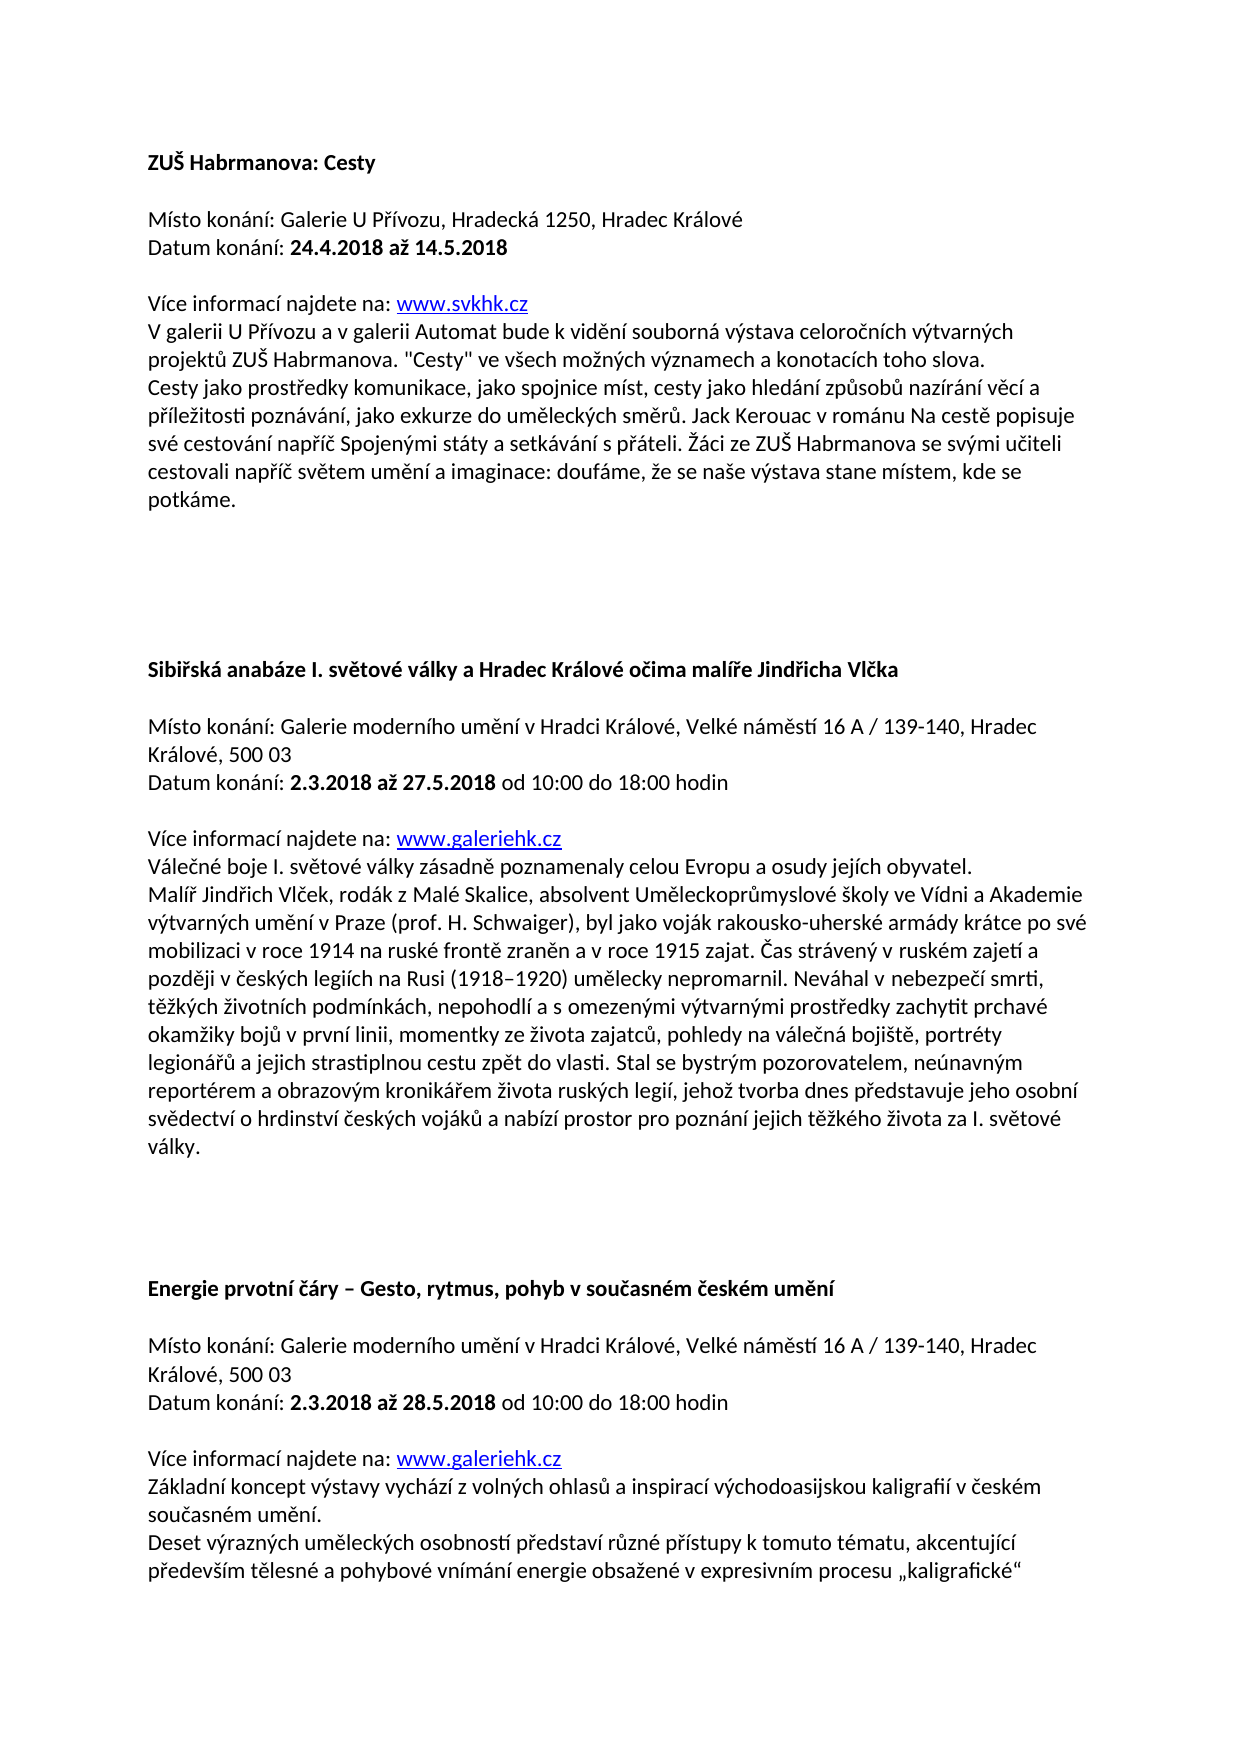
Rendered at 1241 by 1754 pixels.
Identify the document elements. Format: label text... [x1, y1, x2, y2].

subtitle Sibiřská anabáze I. světové války a Hradec Králové očima malíře Jindřicha Vlčka [148, 655, 1093, 683]
text Malíř Jindřich Vlček, rodák z Malé Skalice, absolvent Uměleckoprůmyslové školy ve Vídni a Akademie výtvarných umění v Praze (prof. H. Schwaiger), byl jako voják rakousko-uherské armády krátce po své mobilizaci v roce 1914 na ruské frontě zraněn a v roce 1915 zajat. Čas strávený v ruském zajetí a později v českých legiích na Rusi (1918–1920) umělecky nepromarnil. Neváhal v nebezpečí smrti, těžkých životních podmínkách, nepohodlí a s omezenými výtvarnými prostředky zachytit prchavé okamžiky bojů v první linii, momentky ze života zajatců, pohledy na válečná bojiště, portréty legionářů a jejich strastiplnou cestu zpět do vlasti. Stal se bystrým pozorovatelem, neúnavným reportérem a obrazovým kronikářem života ruských legií, jehož tvorba dnes představuje jeho osobní svědectví o hrdinství českých vojáků a nabízí prostor pro poznání jejich těžkého života za I. světové války. [148, 880, 1093, 1217]
subtitle ZUŠ Habrmanova: Cesty [148, 148, 1093, 176]
subtitle Energie prvotní čáry – Gesto, rytmus, pohyb v současném českém umění [148, 1274, 1093, 1302]
text Místo konání: Galerie U Přívozu, Hradecká 1250, Hradec Králové Datum konání: 24.4.2018 až 14.5.2018 Více informací najdete na: www.svkhk.cz [148, 205, 1093, 317]
text Základní koncept výstavy vychází z volných ohlasů a inspirací východoasijskou kaligrafií v českém současném umění. [148, 1472, 1093, 1528]
text Válečné boje I. světové války zásadně poznamenaly celou Evropu a osudy jejích obyvatel. [148, 852, 1093, 880]
text Místo konání: Galerie moderního umění v Hradci Králové, Velké náměstí 16 A / 139-140, Hradec Králové, 500 03 Datum konání: 2.3.2018 až 28.5.2018 od 10:00 do 18:00 hodin Více informací najdete na: www.galeriehk.cz [148, 1332, 1093, 1472]
text V galerii U Přívozu a v galerii Automat bude k vidění souborná výstava celoročních výtvarných projektů ZUŠ Habrmanova. "Cesty" ve všech možných významech a konotacích toho slova. [148, 317, 1093, 373]
text Místo konání: Galerie moderního umění v Hradci Králové, Velké náměstí 16 A / 139-140, Hradec Králové, 500 03 Datum konání: 2.3.2018 až 27.5.2018 od 10:00 do 18:00 hodin Více informací najdete na: www.galeriehk.cz [148, 712, 1093, 852]
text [148, 1528, 1093, 1584]
text Cesty jako prostředky komunikace, jako spojnice míst, cesty jako hledání způsobů nazírání věcí a příležitosti poznávání, jako exkurze do uměleckých směrů. Jack Kerouac v románu Na cestě popisuje své cestování napříč Spojenými státy a setkávání s přáteli. Žáci ze ZUŠ Habrmanova se svými učiteli cestovali napříč světem umění a imaginace: doufáme, že se naše výstava stane místem, kde se potkáme. [148, 373, 1093, 542]
